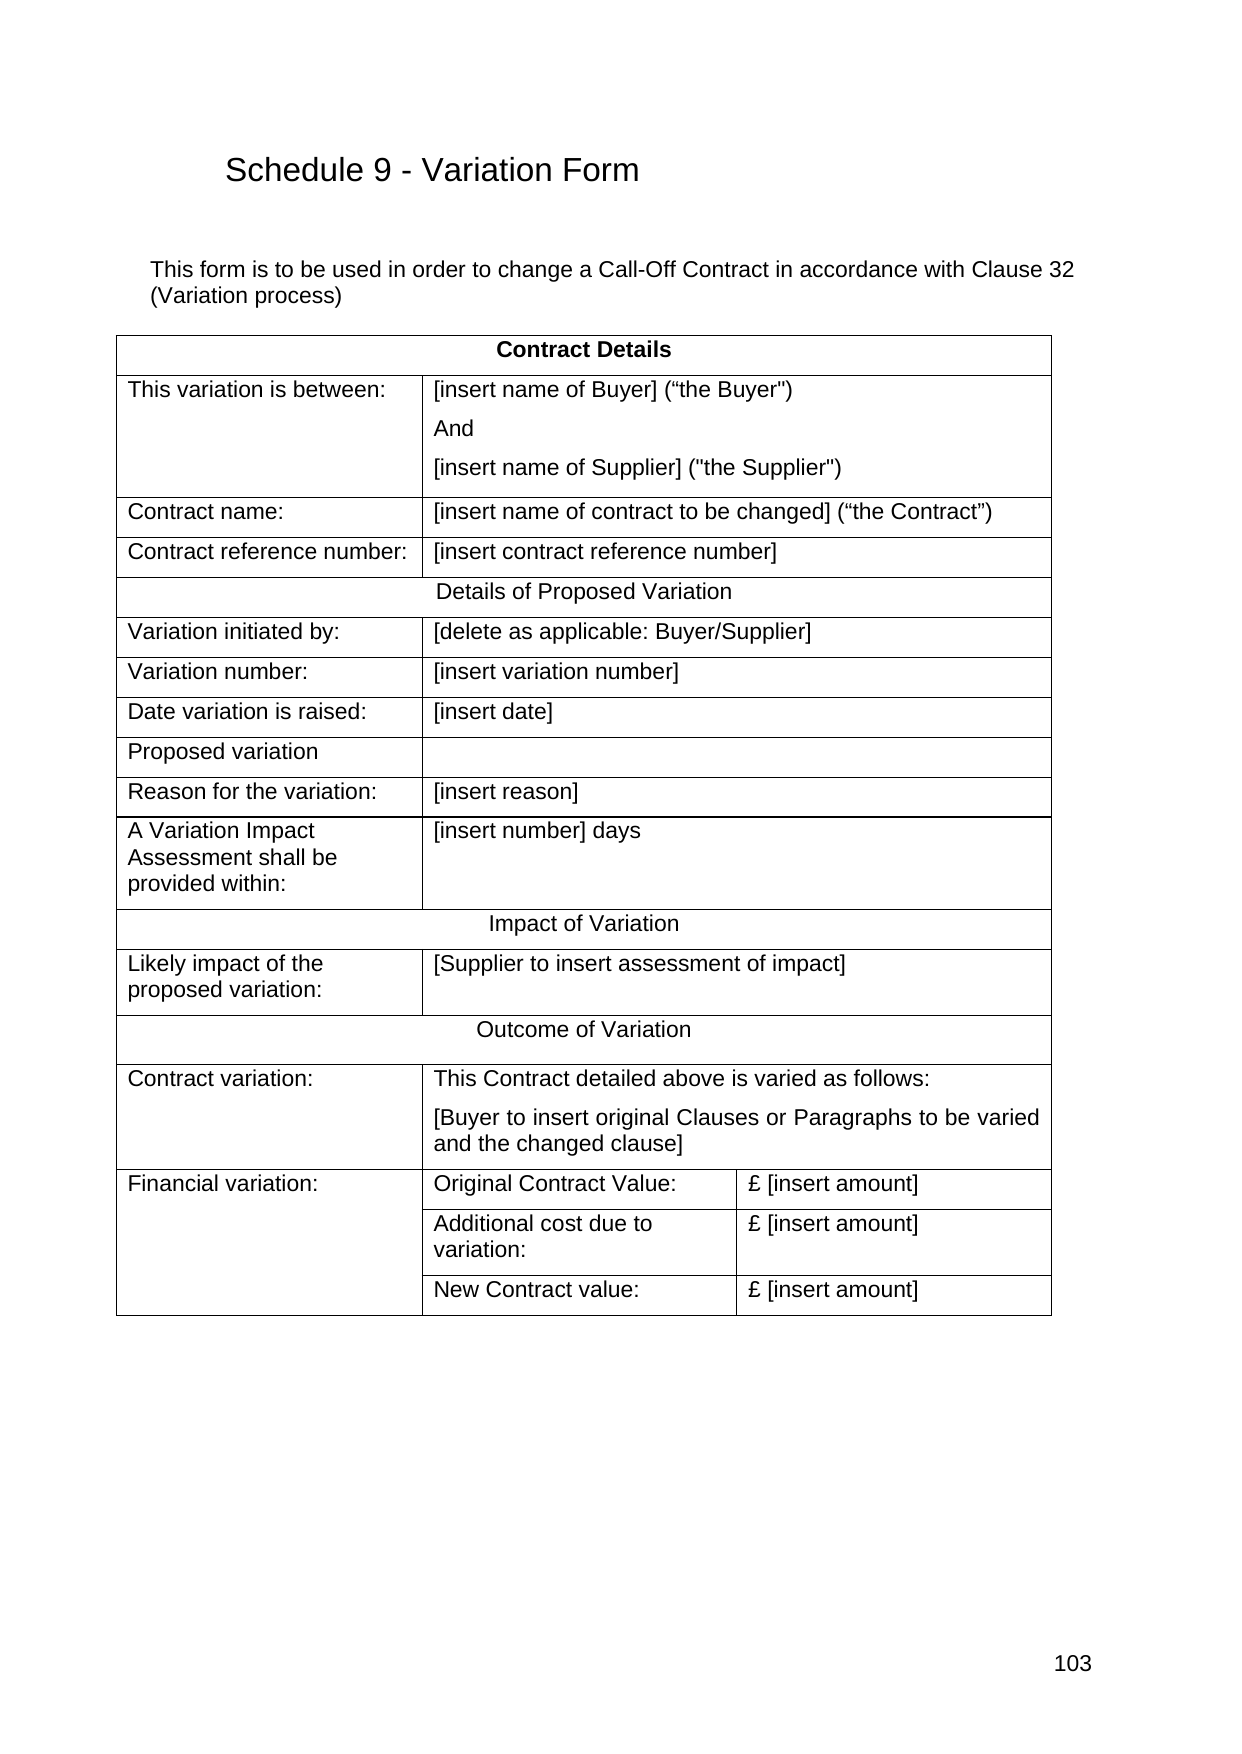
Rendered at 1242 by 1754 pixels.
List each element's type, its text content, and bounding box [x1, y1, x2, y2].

table_cell Contract name: [117, 498, 422, 537]
table_cell New Contract value: [423, 1276, 736, 1315]
table_cell Financial variation: [117, 1170, 422, 1315]
table_header Contract Details [117, 336, 1051, 375]
table_cell [insert contract reference number] [423, 538, 1051, 577]
table_cell Details of Proposed Variation [117, 578, 1051, 617]
table_cell [insert reason] [423, 778, 1051, 816]
table_cell Date variation is raised: [117, 698, 422, 737]
table_cell Likely impact of the proposed variation: [117, 950, 422, 1015]
table_cell Contract reference number: [117, 538, 422, 577]
table_cell Original Contract Value: [423, 1170, 736, 1209]
table_cell [insert name of contract to be changed] (“the Contract”) [423, 498, 1051, 537]
table_cell [insert variation number] [423, 658, 1051, 697]
table_cell A Variation Impact Assessment shall be provided within: [117, 818, 422, 909]
table_cell This variation is between: [117, 376, 422, 497]
table_cell [delete as applicable: Buyer/Supplier] [423, 618, 1051, 657]
table_cell £ [insert amount] [737, 1170, 1051, 1209]
table_cell [insert number] days [423, 818, 1051, 909]
table_cell [423, 738, 1051, 777]
table_cell Additional cost due to variation: [423, 1210, 736, 1275]
table_cell £ [insert amount] [737, 1276, 1051, 1315]
table_cell Proposed variation [117, 738, 422, 777]
text This form is to be used in order to change a Call-Off Contract in accordance with Clause 32 (Variation process) [150, 256, 1092, 309]
table_cell [insert date] [423, 698, 1051, 737]
table_cell £ [insert amount] [737, 1210, 1051, 1275]
table_cell Impact of Variation [117, 910, 1051, 949]
table_cell Variation number: [117, 658, 422, 697]
subtitle Schedule 9 - Variation Form [150, 150, 1092, 188]
table_cell [insert name of Buyer] (“the Buyer") And [insert name of Supplier] ("the Supplier") [423, 376, 1051, 497]
table_cell [Supplier to insert assessment of impact] [423, 950, 1051, 1015]
table_cell Contract variation: [117, 1065, 422, 1169]
table_cell Reason for the variation: [117, 778, 422, 816]
table_cell Variation initiated by: [117, 618, 422, 657]
table_cell Outcome of Variation [117, 1016, 1051, 1064]
table_cell This Contract detailed above is varied as follows: [Buyer to insert original Clauses or Paragraphs to be varied and the changed clause] [423, 1065, 1051, 1169]
